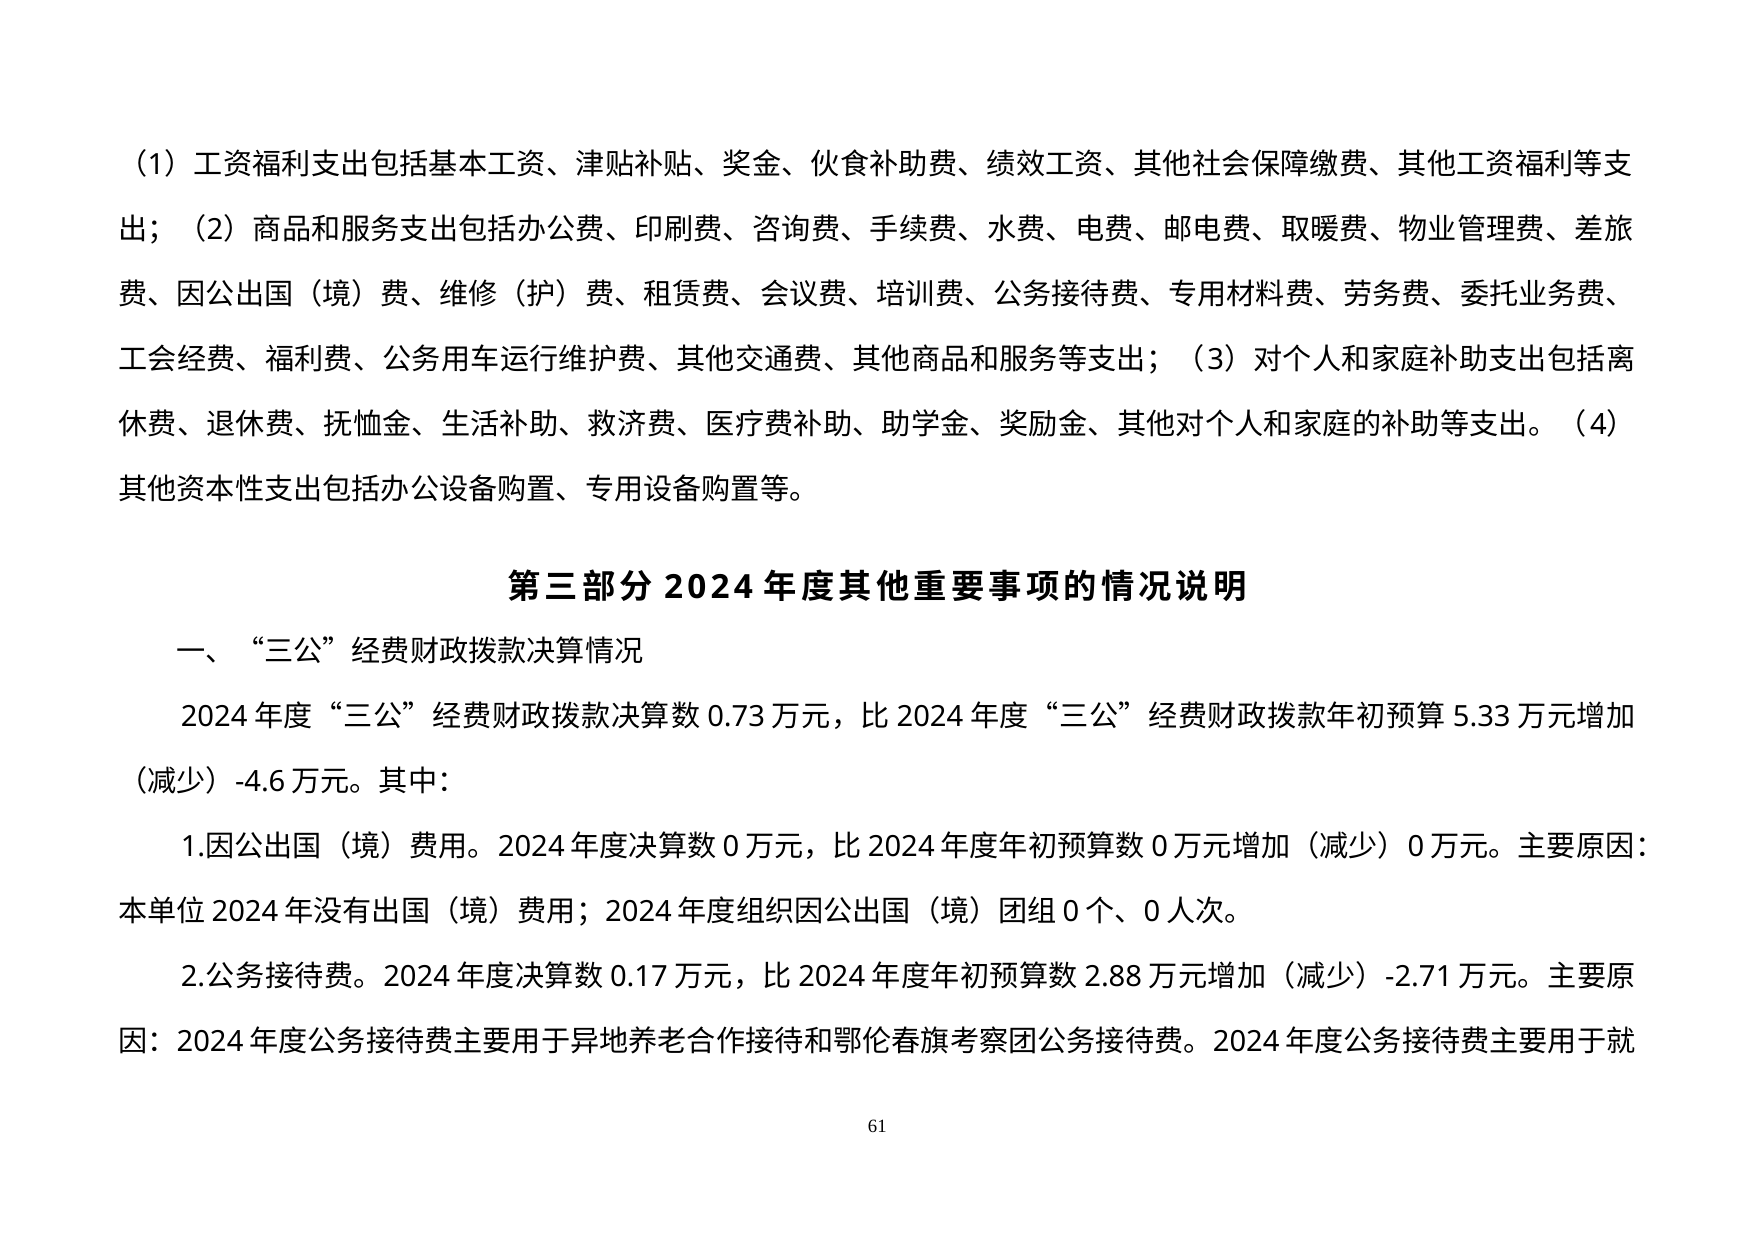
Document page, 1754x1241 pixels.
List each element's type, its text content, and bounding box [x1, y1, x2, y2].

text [118, 942, 1636, 1072]
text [118, 129, 1636, 519]
text 2024年度“三公”经费财政拨款决算数0.73万元，比2024年度“三公”经费财政拨款年初预算5.33万元增加（减少）-4.6万元。其中： [118, 682, 1636, 812]
text 第三部分2024年度其他重要事项的情况说明 [118, 552, 1636, 617]
text 1.因公出国（境）费用。2024年度决算数0万元，比2024年度年初预算数0万元增加（减少）0万元。主要原因：本单位2024年没有出国（境）费用；2024年度组织因公出国（境）团组0个、0人次。 [118, 812, 1636, 942]
text 一、“三公”经费财政拨款决算情况 [118, 617, 1636, 682]
